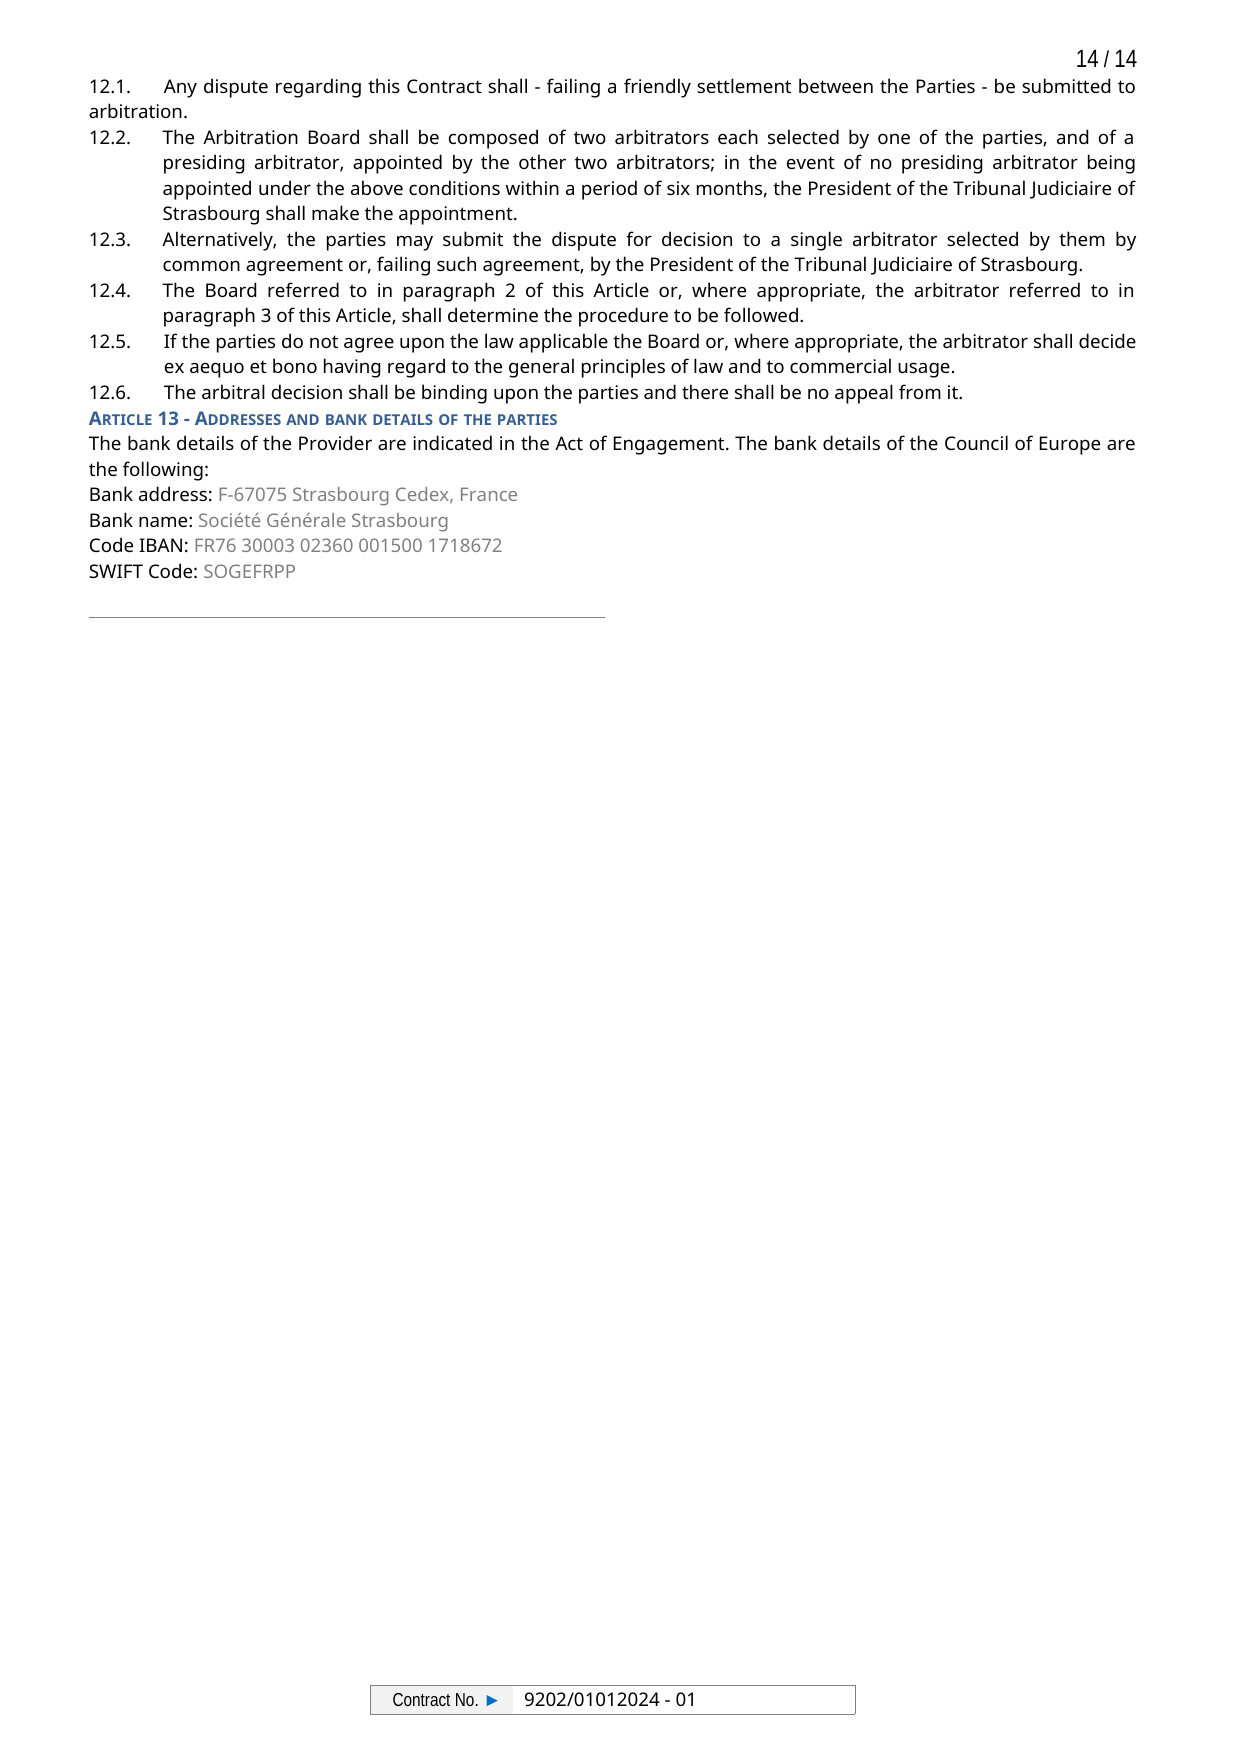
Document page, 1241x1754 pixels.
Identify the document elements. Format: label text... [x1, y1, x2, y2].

text 12.3. Alternatively, the parties may submit the dispute for decision to a single arbitrator selected by them by common agreement or, failing such agreement, by the President of the Tribunal Judiciaire of Strasbourg. [89, 226, 1137, 277]
text SWIFT Code: SOGEFRPP [89, 558, 1137, 583]
text Bank name: Société Générale Strasbourg [89, 507, 1137, 532]
list The arbitral decision shall be binding upon the parties and there shall be no appeal from it. [89, 379, 1137, 405]
text 12.4. The Board referred to in paragraph 2 of this Article or, where appropriate, the arbitrator referred to in paragraph 3 of this Article, shall determine the procedure to be followed. [89, 277, 1137, 328]
text The bank details of the Provider are indicated in the Act of Engagement. The bank details of the Council of Europe are the following: [89, 430, 1137, 481]
list If the parties do not agree upon the law applicable the Board or, where appropriate, the arbitrator shall decide ex aequo et bono having regard to the general principles of law and to commercial usage. [89, 328, 1137, 379]
text 12.1. Any dispute regarding this Contract shall - failing a friendly settlement between the Parties - be submitted to arbitration. [89, 73, 1137, 124]
text 12.2. The Arbitration Board shall be composed of two arbitrators each selected by one of the parties, and of a presiding arbitrator, appointed by the other two arbitrators; in the event of no presiding arbitrator being appointed under the above conditions within a period of six months, the President of the Tribunal Judiciaire of Strasbourg shall make the appointment. [89, 124, 1137, 226]
text Bank address: F-67075 Strasbourg Cedex, France [89, 481, 1137, 507]
text Code IBAN: FR76 30003 02360 001500 1718672 [89, 532, 1137, 558]
text Article 13 - Addresses and bank details of the parties [89, 405, 1137, 430]
